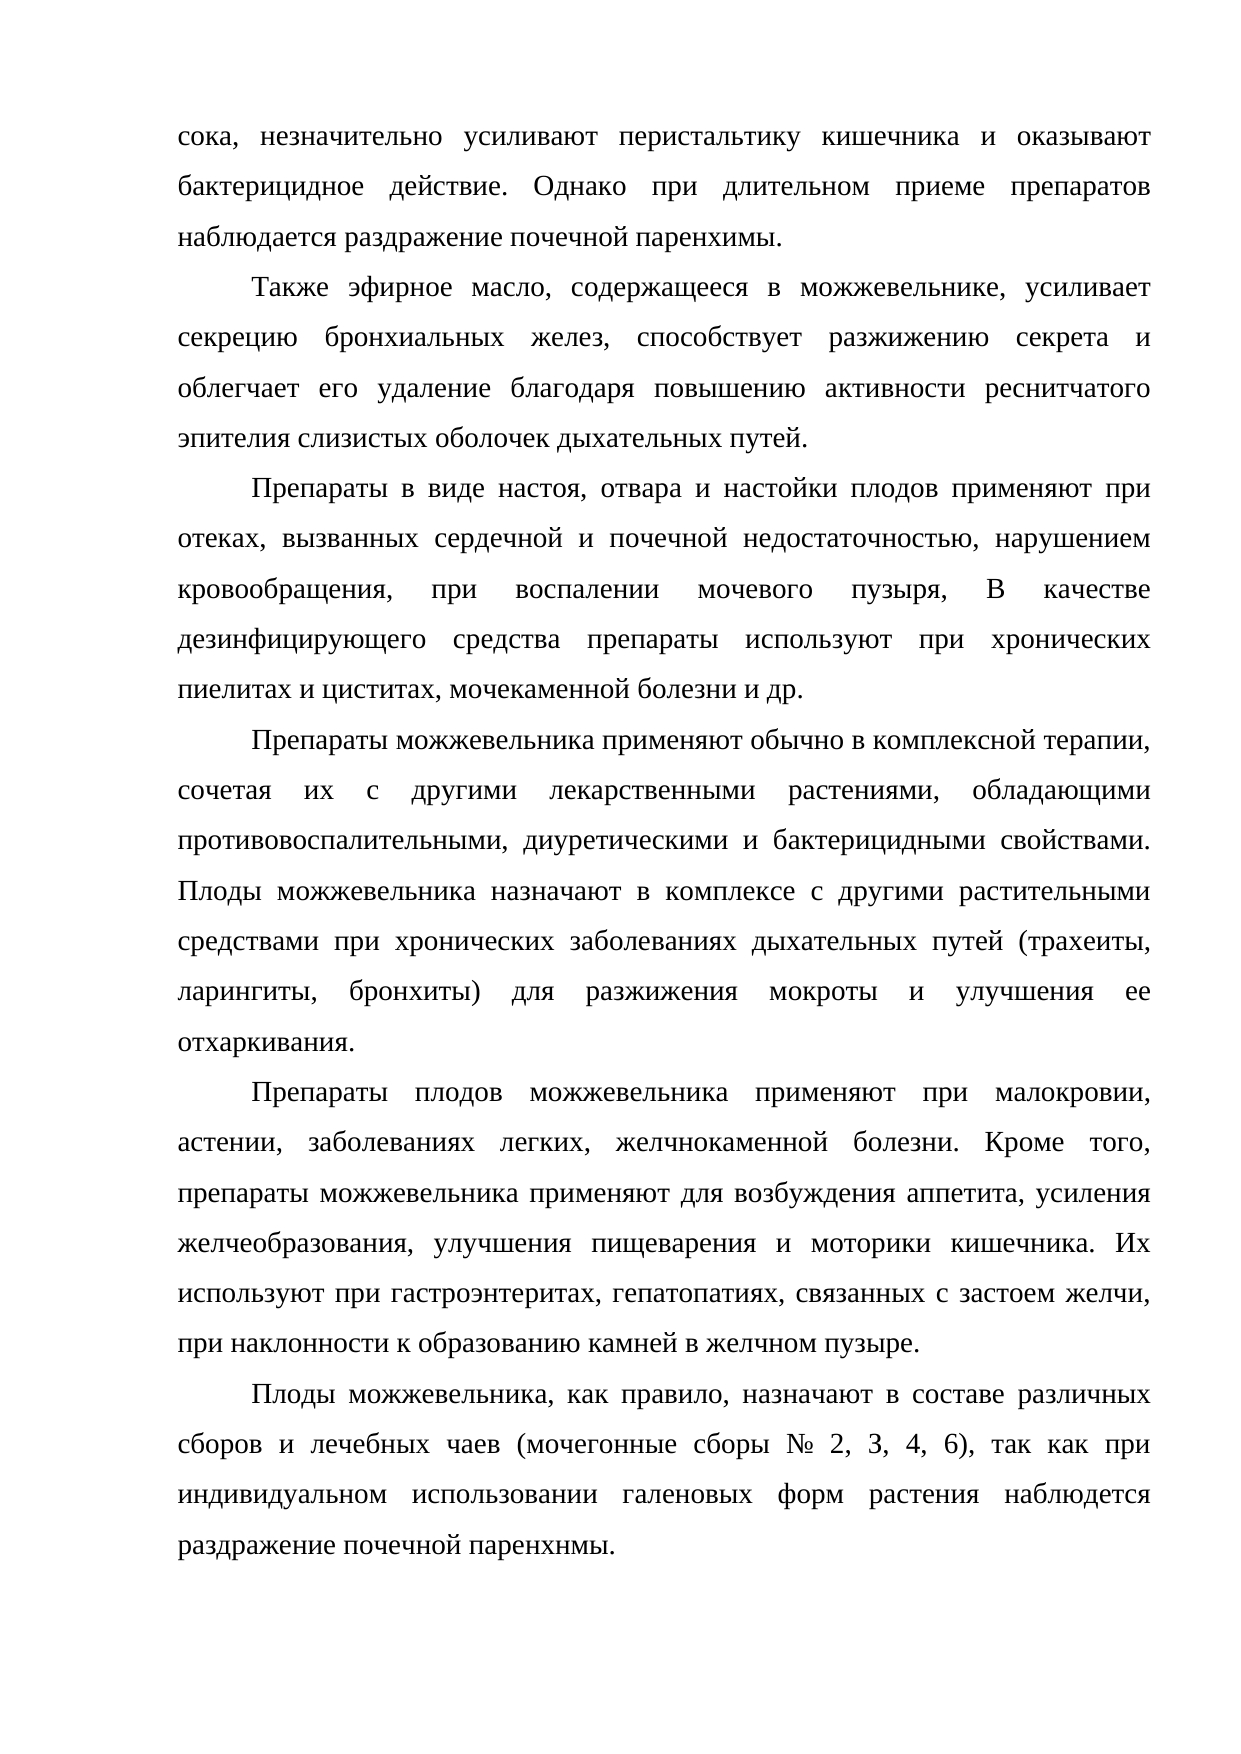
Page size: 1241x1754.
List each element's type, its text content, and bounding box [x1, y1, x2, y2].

text Препараты в виде настоя, отвара и настойки плодов применяют при отеках, вызванных сердечной и почечной недостаточностью, нарушением кровообращения, при воспалении мочевого пузыря, В качестве дезинфицирующего средства препараты используют при хронических пиелитах и циститах, мочекаменной болезни и др. [177, 470, 1152, 705]
text Также эфирное масло, содержащееся в можжевельнике, усиливает секрецию бронхиальных желез, способствует разжижению секрета и облегчает его удаление благодаря повышению активности реснитчатого эпителия слизистых оболочек дыхательных путей. [177, 269, 1152, 453]
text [177, 118, 1152, 252]
text Препараты можжевельника применяют обычно в комплексной терапии, сочетая их с другими лекарственными растениями, обладающими противовоспалительными, диуретическими и бактерицидными свойствами. Плоды можжевельника назначают в комплексе с другими растительными средствами при хронических заболеваниях дыхательных путей (трахеиты, ларингиты, бронхиты) для разжижения мокроты и улучшения ее отхаркивания. [177, 722, 1152, 1057]
text Препараты плодов можжевельника применяют при малокровии, астении, заболеваниях легких, желчнокаменной болезни. Кроме того, препараты можжевельника применяют для возбуждения аппетита, усиления желчеобразования, улучшения пищеварения и моторики кишечника. Их используют при гастроэнтеритах, гепатопатиях, связанных с застоем желчи, при наклонности к образованию камней в желчном пузыре. [177, 1074, 1152, 1359]
text Плоды можжевельника, как правило, назначают в составе различных сборов и лечебных чаев (мочегонные сборы № 2, З, 4, 6), так как при индивидуальном использовании галеновых форм растения наблюдется раздражение почечной паренхнмы. [177, 1376, 1152, 1560]
